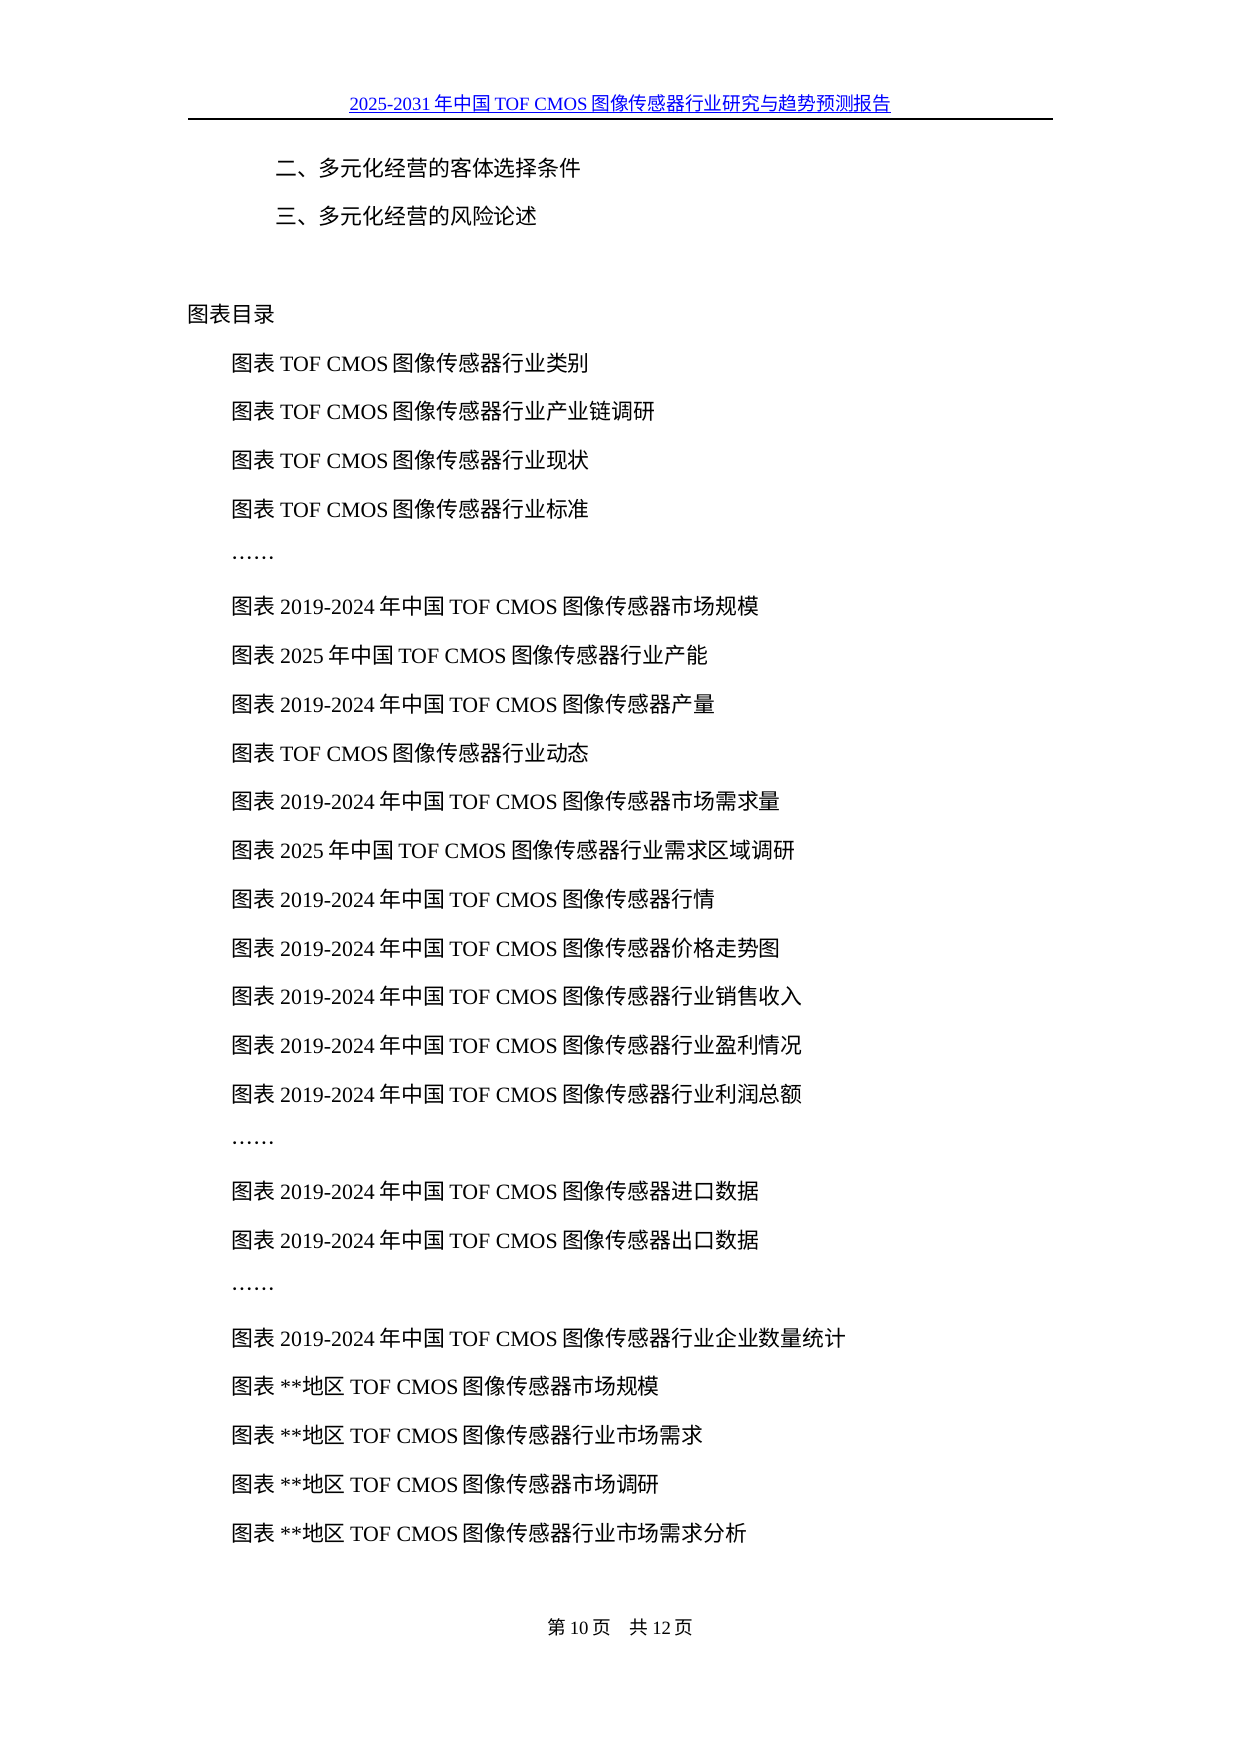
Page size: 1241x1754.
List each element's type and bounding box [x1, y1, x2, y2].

text [187, 150, 1053, 1548]
